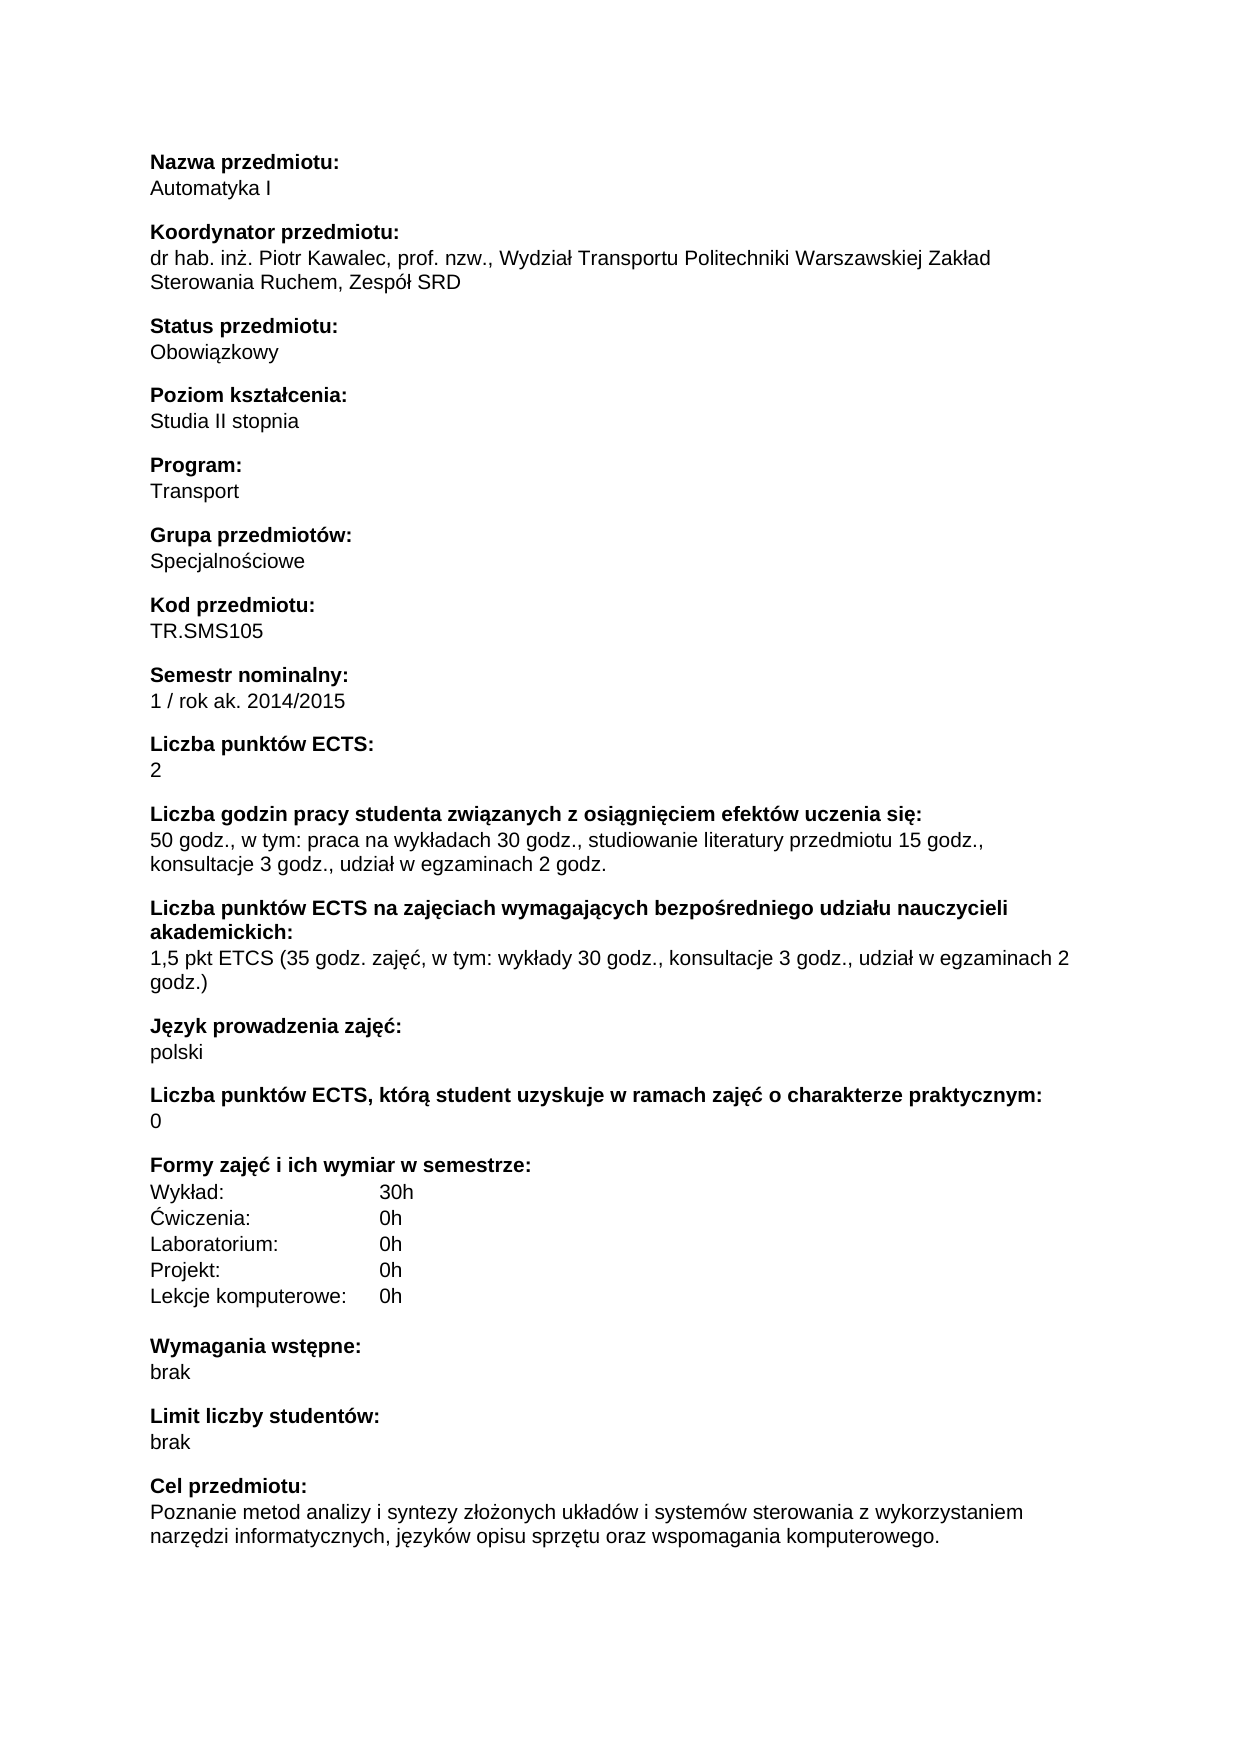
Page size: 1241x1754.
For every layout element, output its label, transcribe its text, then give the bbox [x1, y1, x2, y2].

text Obowiązkowy [150, 339, 1090, 363]
text Liczba punktów ECTS na zajęciach wymagających bezpośredniego udziału nauczycieli akademickich: [150, 896, 1090, 944]
table_cell Projekt: [140, 1258, 367, 1282]
text Grupa przedmiotów: [150, 523, 1090, 547]
text Wymagania wstępne: [150, 1334, 1090, 1358]
text TR.SMS105 [150, 619, 1090, 643]
text 1,5 pkt ETCS (35 godz. zajęć, w tym: wykłady 30 godz., konsultacje 3 godz., udział w egzaminach 2 godz.) [150, 946, 1090, 994]
table_header 30h [369, 1180, 597, 1204]
text Limit liczby studentów: [150, 1404, 1090, 1428]
text 2 [150, 758, 1090, 782]
table_cell 0h [369, 1256, 597, 1282]
table_cell Lekcje komputerowe: [140, 1284, 367, 1308]
text Status przedmiotu: [150, 313, 1090, 337]
text Studia II stopnia [150, 409, 1090, 433]
table_cell 0h [369, 1230, 597, 1256]
text Cel przedmiotu: [150, 1473, 1090, 1497]
table_cell Ćwiczenia: [140, 1206, 367, 1230]
text brak [150, 1430, 1090, 1454]
text dr hab. inż. Piotr Kawalec, prof. nzw., Wydział Transportu Politechniki Warszawskiej Zakład Sterowania Ruchem, Zespół SRD [150, 246, 1090, 294]
text Język prowadzenia zajęć: [150, 1013, 1090, 1037]
text 50 godz., w tym: praca na wykładach 30 godz., studiowanie literatury przedmiotu 15 godz., konsultacje 3 godz., udział w egzaminach 2 godz. [150, 828, 1090, 876]
text Nazwa przedmiotu: [150, 150, 1090, 174]
text Poznanie metod analizy i syntezy złożonych układów i systemów sterowania z wykorzystaniem narzędzi informatycznych, języków opisu sprzętu oraz wspomagania komputerowego. [150, 1499, 1090, 1547]
text 1 / rok ak. 2014/2015 [150, 688, 1090, 712]
table_header Wykład: [140, 1180, 367, 1204]
table_cell 0h [369, 1282, 597, 1308]
text 0 [150, 1109, 1090, 1133]
text polski [150, 1039, 1090, 1063]
text Semestr nominalny: [150, 662, 1090, 686]
text Liczba punktów ECTS, którą student uzyskuje w ramach zajęć o charakterze praktycznym: [150, 1083, 1090, 1107]
text Formy zajęć i ich wymiar w semestrze: [150, 1153, 1090, 1177]
text brak [150, 1360, 1090, 1384]
text Program: [150, 453, 1090, 477]
text Specjalnościowe [150, 549, 1090, 573]
text Poziom kształcenia: [150, 383, 1090, 407]
text Kod przedmiotu: [150, 593, 1090, 617]
text Transport [150, 479, 1090, 503]
table_cell Laboratorium: [140, 1232, 367, 1256]
text Liczba punktów ECTS: [150, 732, 1090, 756]
text Liczba godzin pracy studenta związanych z osiągnięciem efektów uczenia się: [150, 802, 1090, 826]
text Automatyka I [150, 176, 1090, 200]
table_cell 0h [369, 1204, 597, 1230]
text Koordynator przedmiotu: [150, 220, 1090, 244]
